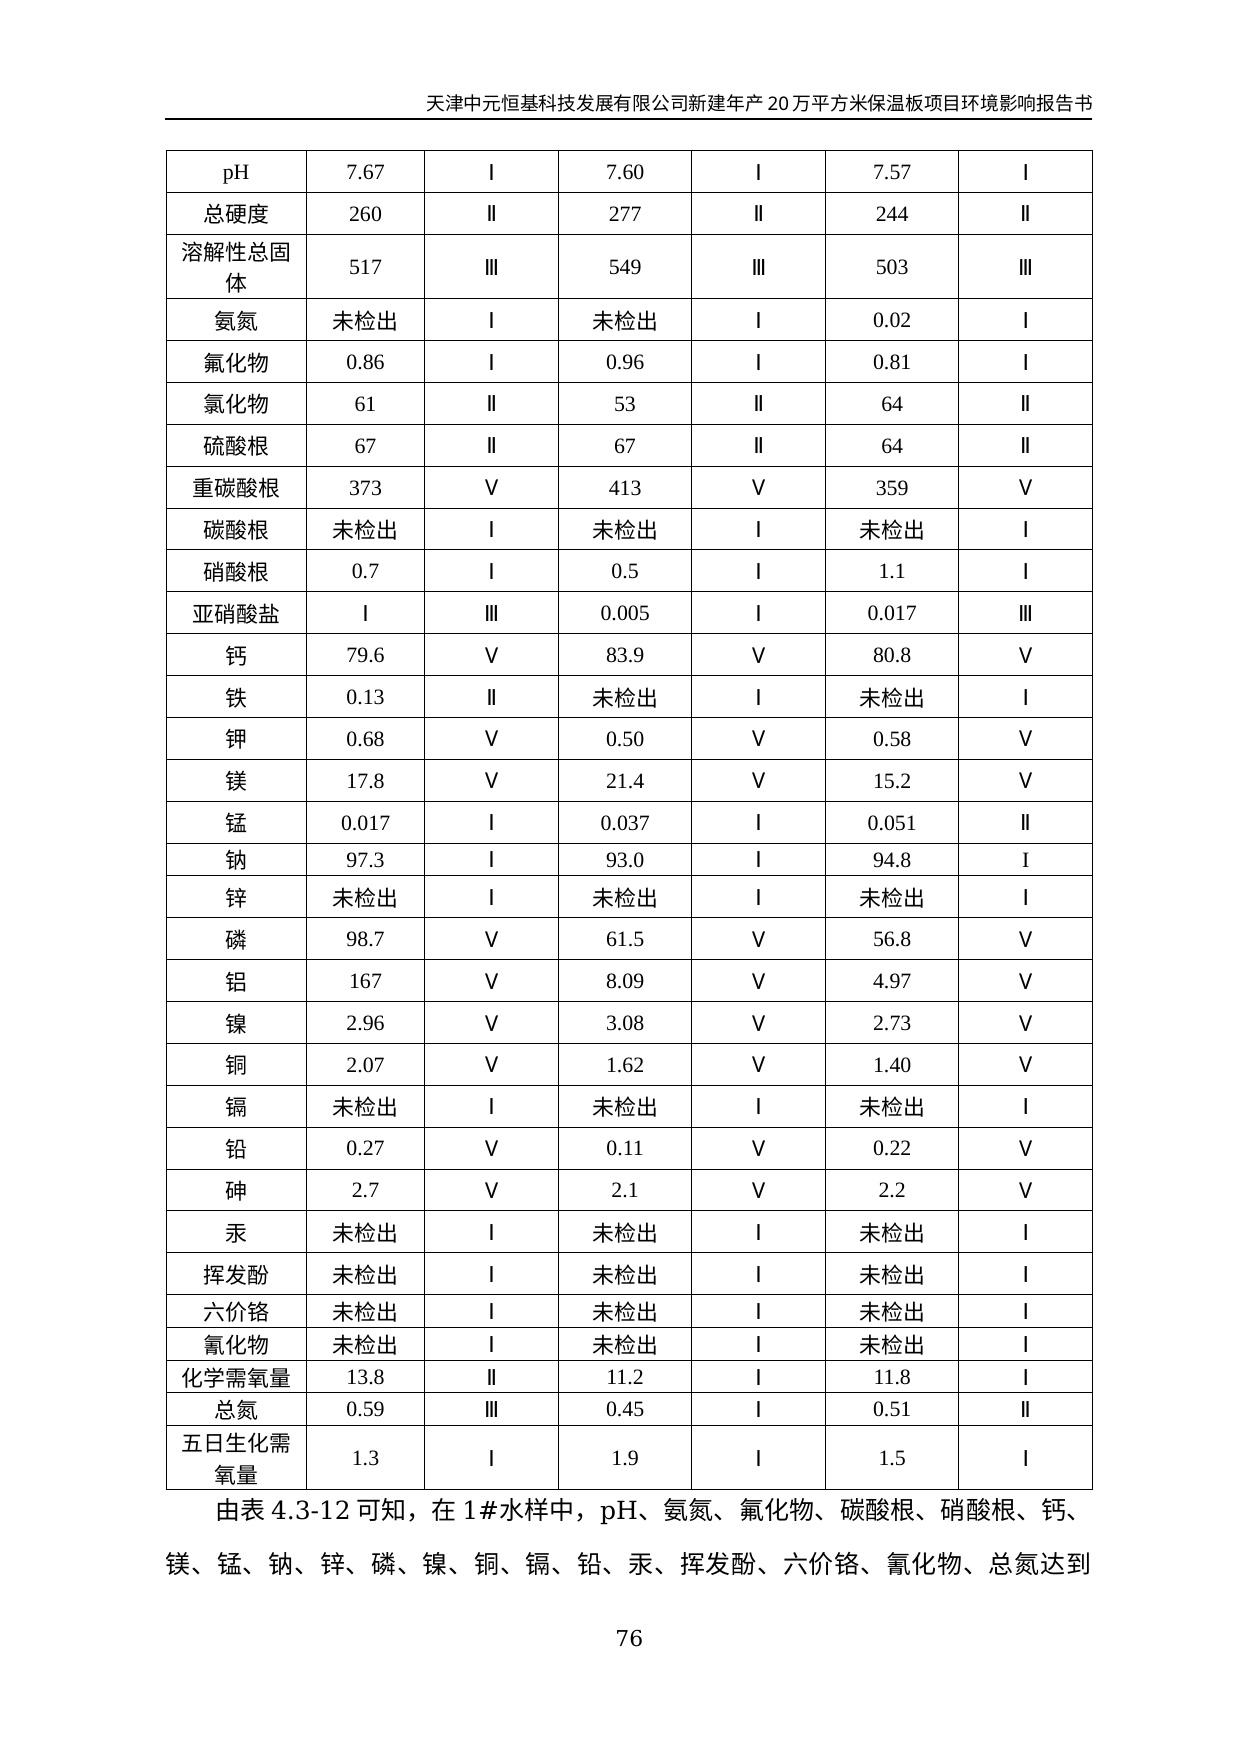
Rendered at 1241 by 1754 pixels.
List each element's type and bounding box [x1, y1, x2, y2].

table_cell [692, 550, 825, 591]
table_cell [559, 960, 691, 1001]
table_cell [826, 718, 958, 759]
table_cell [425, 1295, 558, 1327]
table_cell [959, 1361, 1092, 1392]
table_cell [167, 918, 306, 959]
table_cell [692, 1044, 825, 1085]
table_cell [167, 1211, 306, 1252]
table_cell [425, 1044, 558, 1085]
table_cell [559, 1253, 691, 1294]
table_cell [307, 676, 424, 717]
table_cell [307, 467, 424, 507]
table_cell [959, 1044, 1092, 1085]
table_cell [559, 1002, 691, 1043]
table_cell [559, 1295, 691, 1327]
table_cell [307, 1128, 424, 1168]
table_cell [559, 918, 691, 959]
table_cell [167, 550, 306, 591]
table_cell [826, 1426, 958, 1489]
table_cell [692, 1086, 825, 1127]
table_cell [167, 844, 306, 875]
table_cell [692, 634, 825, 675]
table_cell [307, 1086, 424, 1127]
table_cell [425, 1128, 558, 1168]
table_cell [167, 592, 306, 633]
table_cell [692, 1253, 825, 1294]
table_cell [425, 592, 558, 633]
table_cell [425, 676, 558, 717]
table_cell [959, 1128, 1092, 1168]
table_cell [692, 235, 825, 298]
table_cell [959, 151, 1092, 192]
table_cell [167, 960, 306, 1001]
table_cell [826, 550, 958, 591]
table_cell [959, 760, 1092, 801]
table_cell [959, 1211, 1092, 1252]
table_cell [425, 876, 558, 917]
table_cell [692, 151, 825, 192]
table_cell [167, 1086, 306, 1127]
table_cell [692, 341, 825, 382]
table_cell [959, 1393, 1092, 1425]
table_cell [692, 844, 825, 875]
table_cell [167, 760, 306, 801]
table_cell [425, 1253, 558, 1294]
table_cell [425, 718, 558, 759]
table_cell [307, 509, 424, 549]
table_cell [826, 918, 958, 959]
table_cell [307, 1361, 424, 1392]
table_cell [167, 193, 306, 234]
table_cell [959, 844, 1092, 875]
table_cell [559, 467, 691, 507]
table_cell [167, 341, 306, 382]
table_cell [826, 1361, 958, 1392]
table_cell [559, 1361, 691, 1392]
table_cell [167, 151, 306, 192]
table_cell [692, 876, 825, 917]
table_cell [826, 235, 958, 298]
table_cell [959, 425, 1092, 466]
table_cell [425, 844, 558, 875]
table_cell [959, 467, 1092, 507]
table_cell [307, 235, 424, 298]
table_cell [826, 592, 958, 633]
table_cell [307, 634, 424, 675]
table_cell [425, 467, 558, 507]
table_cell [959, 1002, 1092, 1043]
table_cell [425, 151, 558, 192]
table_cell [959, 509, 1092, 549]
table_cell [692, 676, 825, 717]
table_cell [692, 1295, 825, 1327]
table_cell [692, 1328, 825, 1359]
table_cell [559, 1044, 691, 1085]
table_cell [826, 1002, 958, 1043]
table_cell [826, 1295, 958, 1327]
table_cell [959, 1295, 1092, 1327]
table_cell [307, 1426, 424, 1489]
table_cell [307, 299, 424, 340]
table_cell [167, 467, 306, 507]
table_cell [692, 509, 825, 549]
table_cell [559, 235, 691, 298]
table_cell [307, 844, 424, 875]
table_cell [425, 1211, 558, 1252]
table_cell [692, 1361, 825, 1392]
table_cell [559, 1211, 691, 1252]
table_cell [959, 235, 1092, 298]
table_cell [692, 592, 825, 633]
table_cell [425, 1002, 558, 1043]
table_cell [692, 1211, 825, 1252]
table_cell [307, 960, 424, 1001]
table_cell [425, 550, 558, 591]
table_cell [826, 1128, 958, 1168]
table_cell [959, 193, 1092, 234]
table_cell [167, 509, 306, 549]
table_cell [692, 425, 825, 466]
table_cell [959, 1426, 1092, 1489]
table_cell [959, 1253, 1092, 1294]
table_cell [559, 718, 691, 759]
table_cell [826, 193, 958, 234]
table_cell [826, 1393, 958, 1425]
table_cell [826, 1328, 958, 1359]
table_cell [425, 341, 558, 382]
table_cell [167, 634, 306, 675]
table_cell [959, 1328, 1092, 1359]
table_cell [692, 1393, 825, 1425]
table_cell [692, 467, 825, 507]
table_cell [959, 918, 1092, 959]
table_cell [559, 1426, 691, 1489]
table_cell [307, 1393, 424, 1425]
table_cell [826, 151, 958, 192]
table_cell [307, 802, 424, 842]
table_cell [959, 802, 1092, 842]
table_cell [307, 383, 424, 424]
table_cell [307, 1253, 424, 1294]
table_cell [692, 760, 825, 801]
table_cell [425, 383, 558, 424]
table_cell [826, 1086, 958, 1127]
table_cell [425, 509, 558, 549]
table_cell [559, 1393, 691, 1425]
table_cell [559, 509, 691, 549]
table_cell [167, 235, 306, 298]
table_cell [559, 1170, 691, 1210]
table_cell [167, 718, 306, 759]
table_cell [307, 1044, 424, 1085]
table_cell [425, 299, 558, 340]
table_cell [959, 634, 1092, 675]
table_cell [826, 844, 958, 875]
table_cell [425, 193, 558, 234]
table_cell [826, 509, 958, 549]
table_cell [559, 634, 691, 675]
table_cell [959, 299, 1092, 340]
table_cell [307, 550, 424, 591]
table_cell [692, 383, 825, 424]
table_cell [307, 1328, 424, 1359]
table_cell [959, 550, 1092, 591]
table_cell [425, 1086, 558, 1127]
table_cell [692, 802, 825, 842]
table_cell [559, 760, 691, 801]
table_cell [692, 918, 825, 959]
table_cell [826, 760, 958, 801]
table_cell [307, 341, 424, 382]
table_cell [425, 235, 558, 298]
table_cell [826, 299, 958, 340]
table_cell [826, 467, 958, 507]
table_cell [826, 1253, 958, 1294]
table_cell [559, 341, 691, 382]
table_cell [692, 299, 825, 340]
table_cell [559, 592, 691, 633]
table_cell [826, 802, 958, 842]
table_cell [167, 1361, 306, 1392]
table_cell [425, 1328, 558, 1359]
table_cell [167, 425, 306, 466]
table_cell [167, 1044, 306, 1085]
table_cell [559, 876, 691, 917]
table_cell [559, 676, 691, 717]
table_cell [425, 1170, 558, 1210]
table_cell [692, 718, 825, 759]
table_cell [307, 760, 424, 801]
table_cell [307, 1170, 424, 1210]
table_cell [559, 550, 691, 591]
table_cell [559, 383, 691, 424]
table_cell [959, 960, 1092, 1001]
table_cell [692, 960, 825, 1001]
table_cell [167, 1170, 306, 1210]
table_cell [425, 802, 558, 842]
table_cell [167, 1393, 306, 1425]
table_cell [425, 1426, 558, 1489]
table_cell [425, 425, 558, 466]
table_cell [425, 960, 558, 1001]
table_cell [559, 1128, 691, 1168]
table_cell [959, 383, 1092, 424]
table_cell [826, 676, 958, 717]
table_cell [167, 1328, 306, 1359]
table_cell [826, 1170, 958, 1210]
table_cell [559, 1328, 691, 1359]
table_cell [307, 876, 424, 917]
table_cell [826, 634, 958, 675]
text [165, 1490, 1092, 1581]
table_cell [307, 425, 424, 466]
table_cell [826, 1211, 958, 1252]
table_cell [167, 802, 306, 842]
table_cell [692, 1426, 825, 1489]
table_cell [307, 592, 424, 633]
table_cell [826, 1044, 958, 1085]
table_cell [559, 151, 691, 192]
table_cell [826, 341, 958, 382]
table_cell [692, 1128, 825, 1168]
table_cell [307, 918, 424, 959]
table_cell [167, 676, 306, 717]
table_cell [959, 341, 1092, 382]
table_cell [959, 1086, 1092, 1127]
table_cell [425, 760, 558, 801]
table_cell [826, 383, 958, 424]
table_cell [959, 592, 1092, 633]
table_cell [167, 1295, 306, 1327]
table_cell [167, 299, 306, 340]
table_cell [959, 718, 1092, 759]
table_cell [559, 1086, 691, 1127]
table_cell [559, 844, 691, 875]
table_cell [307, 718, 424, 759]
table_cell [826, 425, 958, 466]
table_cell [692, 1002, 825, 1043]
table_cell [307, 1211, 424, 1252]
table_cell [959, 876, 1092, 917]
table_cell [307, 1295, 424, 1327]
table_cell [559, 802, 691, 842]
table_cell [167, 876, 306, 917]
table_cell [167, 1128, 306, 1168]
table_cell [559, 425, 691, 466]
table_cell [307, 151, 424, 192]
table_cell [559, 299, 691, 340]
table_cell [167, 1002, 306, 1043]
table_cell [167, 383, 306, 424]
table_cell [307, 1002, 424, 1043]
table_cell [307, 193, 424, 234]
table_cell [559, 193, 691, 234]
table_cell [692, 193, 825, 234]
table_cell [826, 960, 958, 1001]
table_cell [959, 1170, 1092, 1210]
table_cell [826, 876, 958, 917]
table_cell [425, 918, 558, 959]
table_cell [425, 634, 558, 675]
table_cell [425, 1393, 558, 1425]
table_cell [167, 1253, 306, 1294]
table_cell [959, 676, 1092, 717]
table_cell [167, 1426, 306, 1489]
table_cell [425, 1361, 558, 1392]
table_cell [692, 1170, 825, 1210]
